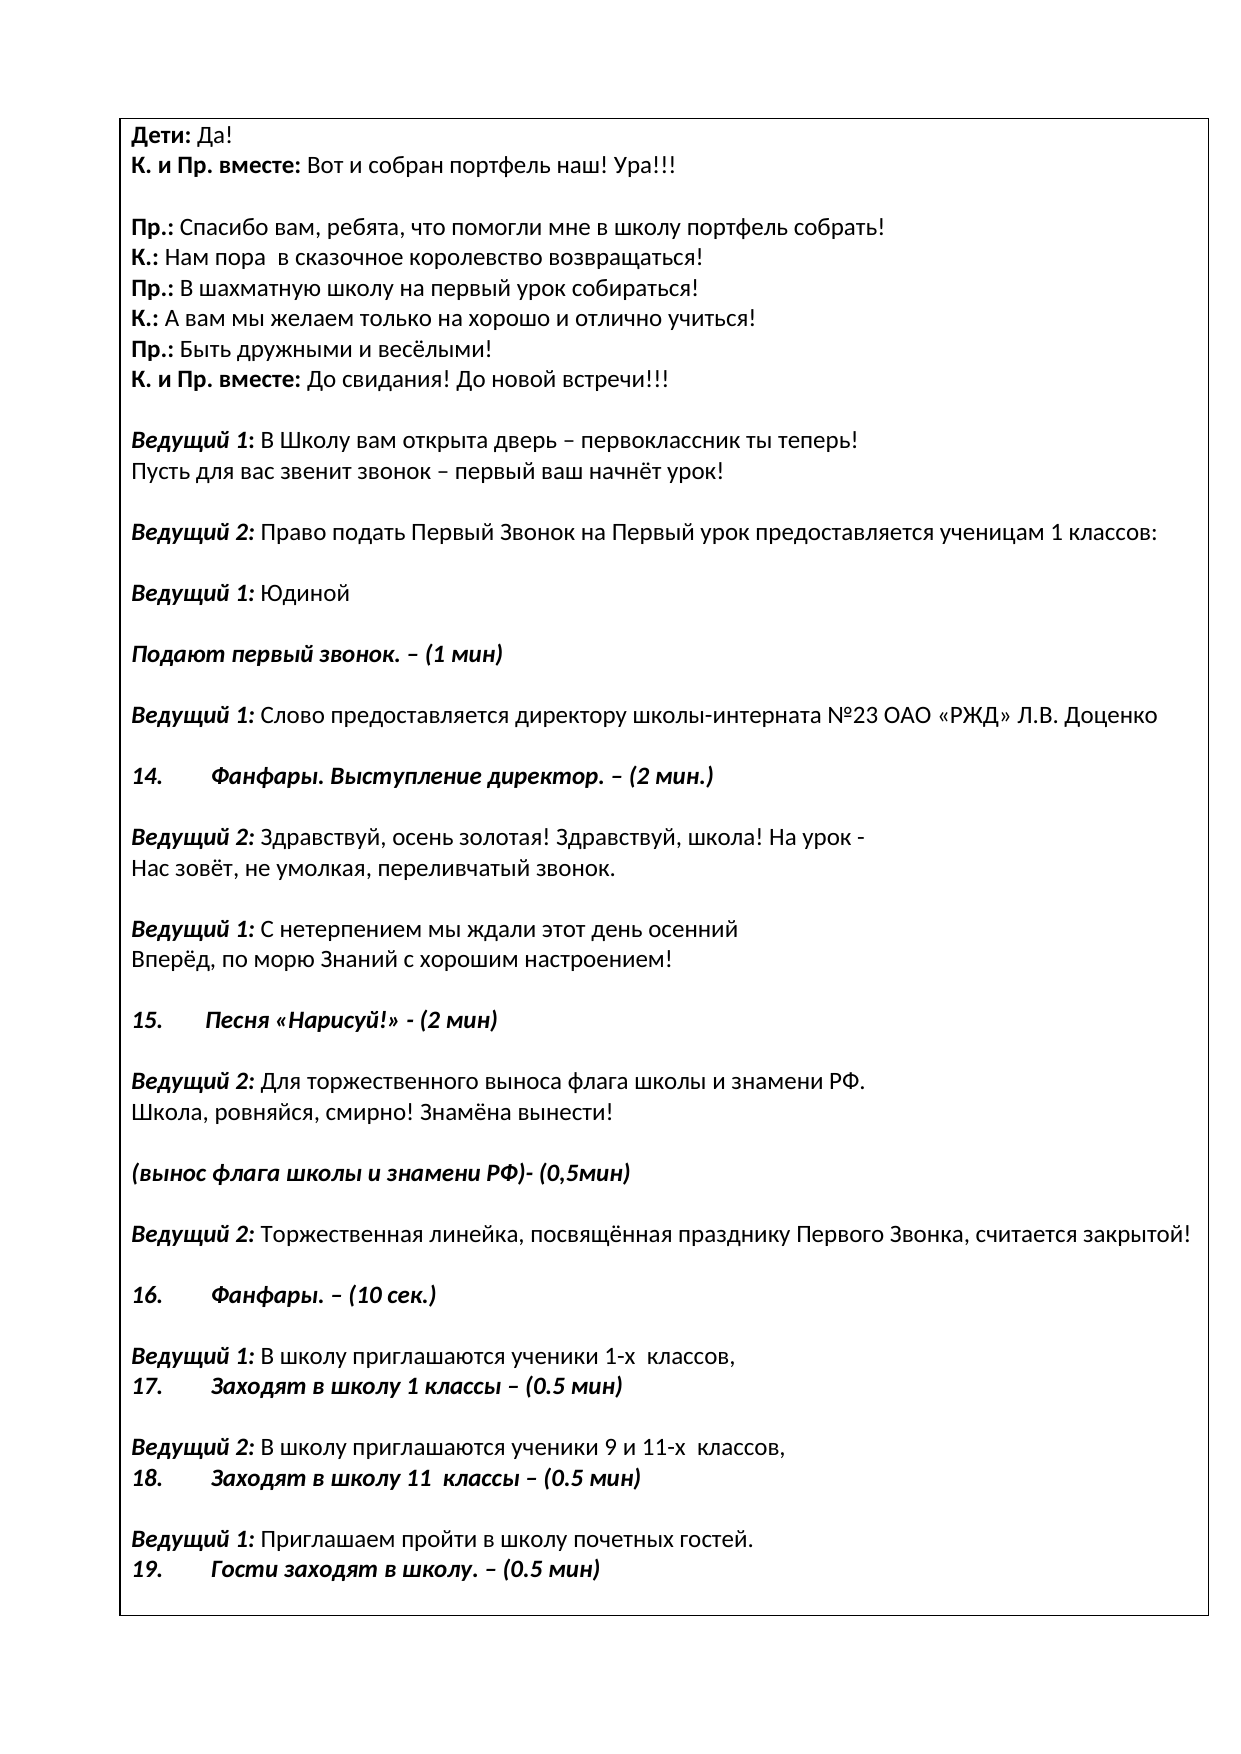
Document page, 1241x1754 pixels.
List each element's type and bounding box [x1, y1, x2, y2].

table_header [121, 119, 1208, 1615]
